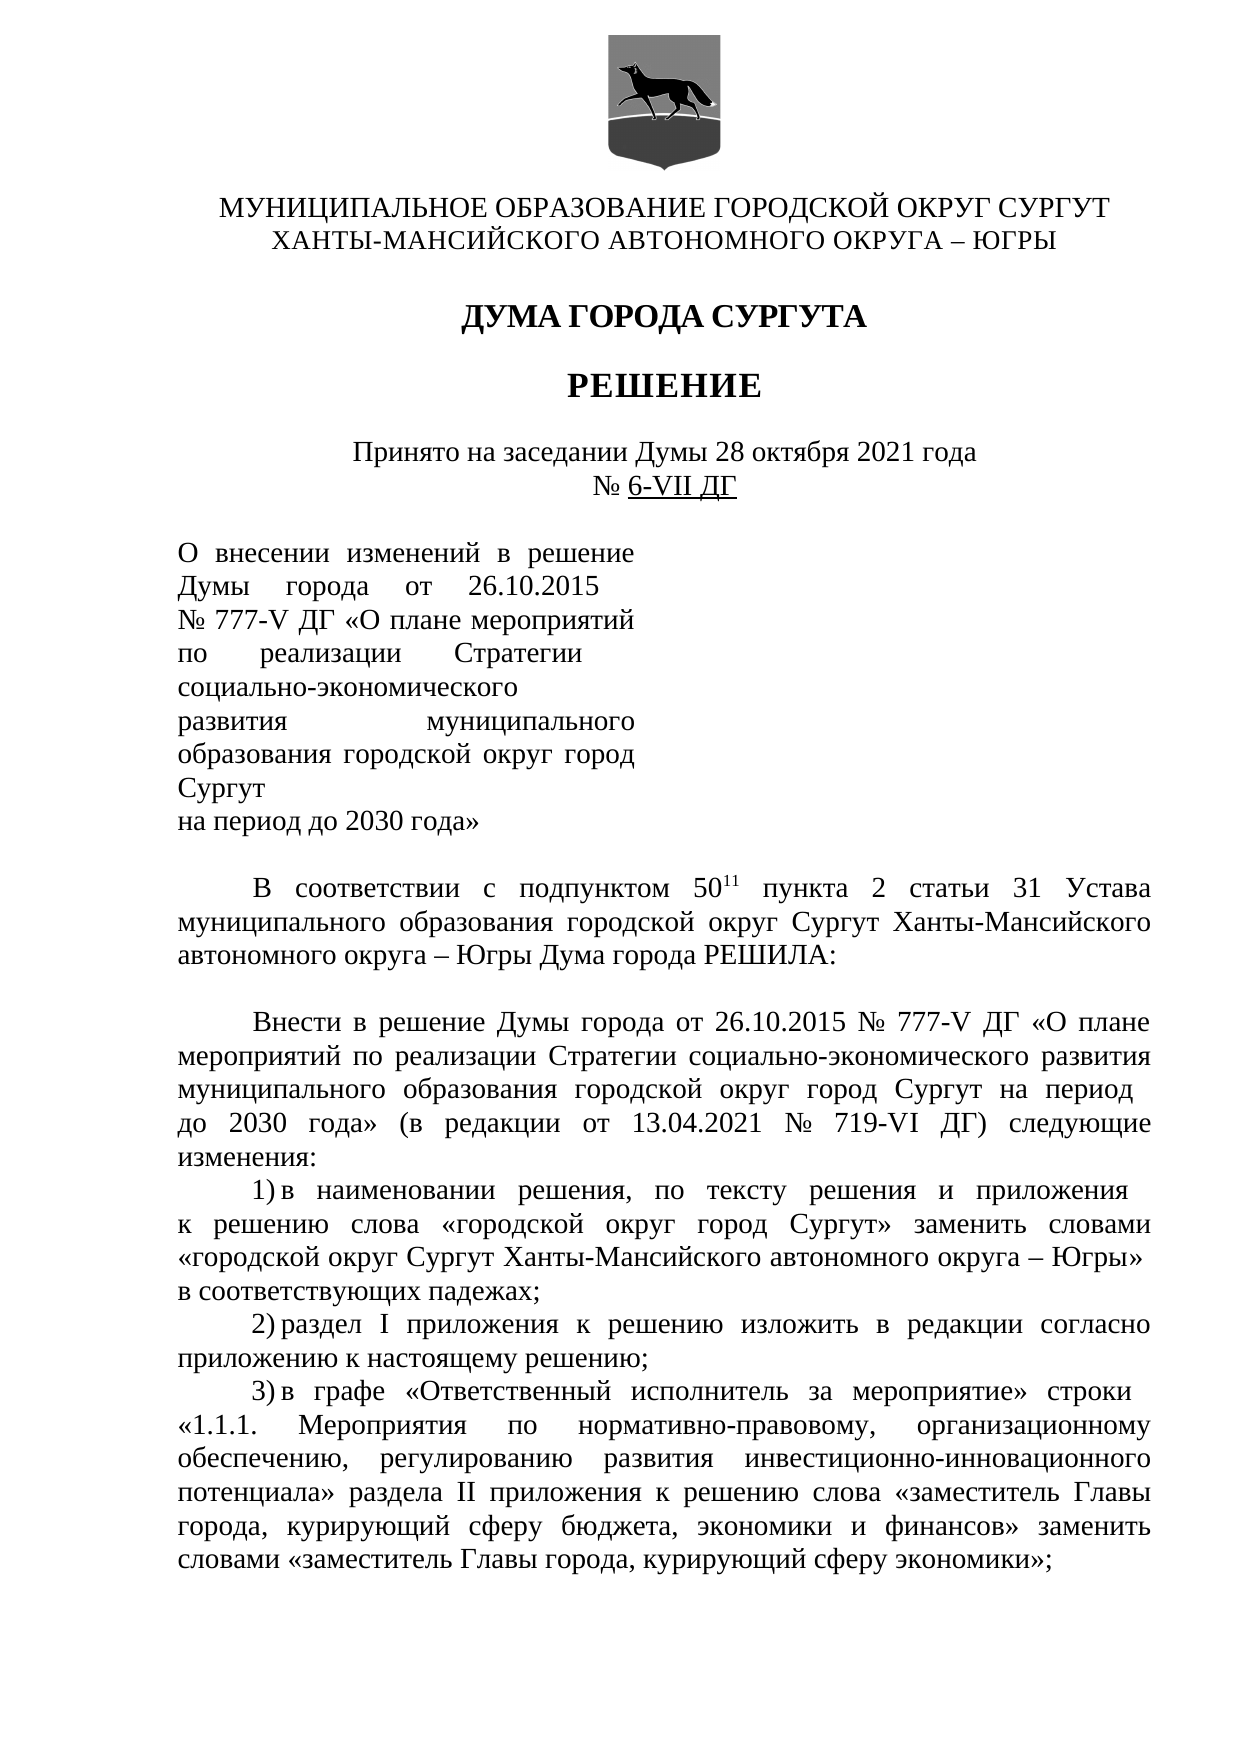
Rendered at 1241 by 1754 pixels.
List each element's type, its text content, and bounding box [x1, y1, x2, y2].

list в графе «Ответственный исполнитель за мероприятие» строки «1.1.1. Мероприятия по нормативно-правовому, организационному обеспечению, регулированию развития инвестиционно-инновационного потенциала» раздела II приложения к решению слова «заместитель Главы города, курирующий сферу бюджета, экономики и финансов» заменить словами «заместитель Главы города, курирующий сферу экономики»; [177, 1373, 1152, 1575]
text Принято на заседании Думы 28 октября 2021 года [177, 434, 1152, 468]
list в наименовании решения, по тексту решения и приложения к решению слова «городской округ город Сургут» заменить словами «городской округ Сургут Ханты-Мансийского автономного округа – Югры» в соответствующих падежах; [177, 1172, 1152, 1306]
text В соответствии с подпунктом 5011 пункта 2 статьи 31 Устава муниципального образования городской округ Сургут Ханты-Мансийского автономного округа – Югры Дума города РЕШИЛА: [177, 870, 1152, 971]
text О внесении изменений в решение Думы города от 26.10.2015 № 777-V ДГ «О плане мероприятий по реализации Стратегии социально-экономического развития муниципального образования городской округ город Сургут на период до 2030 года» [177, 535, 635, 837]
list раздел I приложения к решению изложить в редакции согласно приложению к настоящему решению; [177, 1306, 1152, 1373]
text № 6-VII ДГ [177, 468, 1152, 501]
text Внести в решение Думы города от 26.10.2015 № 777-V ДГ «О плане мероприятий по реализации Стратегии социально-экономического развития муниципального образования городской округ город Сургут на период до 2030 года» (в редакции от 13.04.2021 № 719-VI ДГ) следующие изменения: [177, 1004, 1152, 1172]
